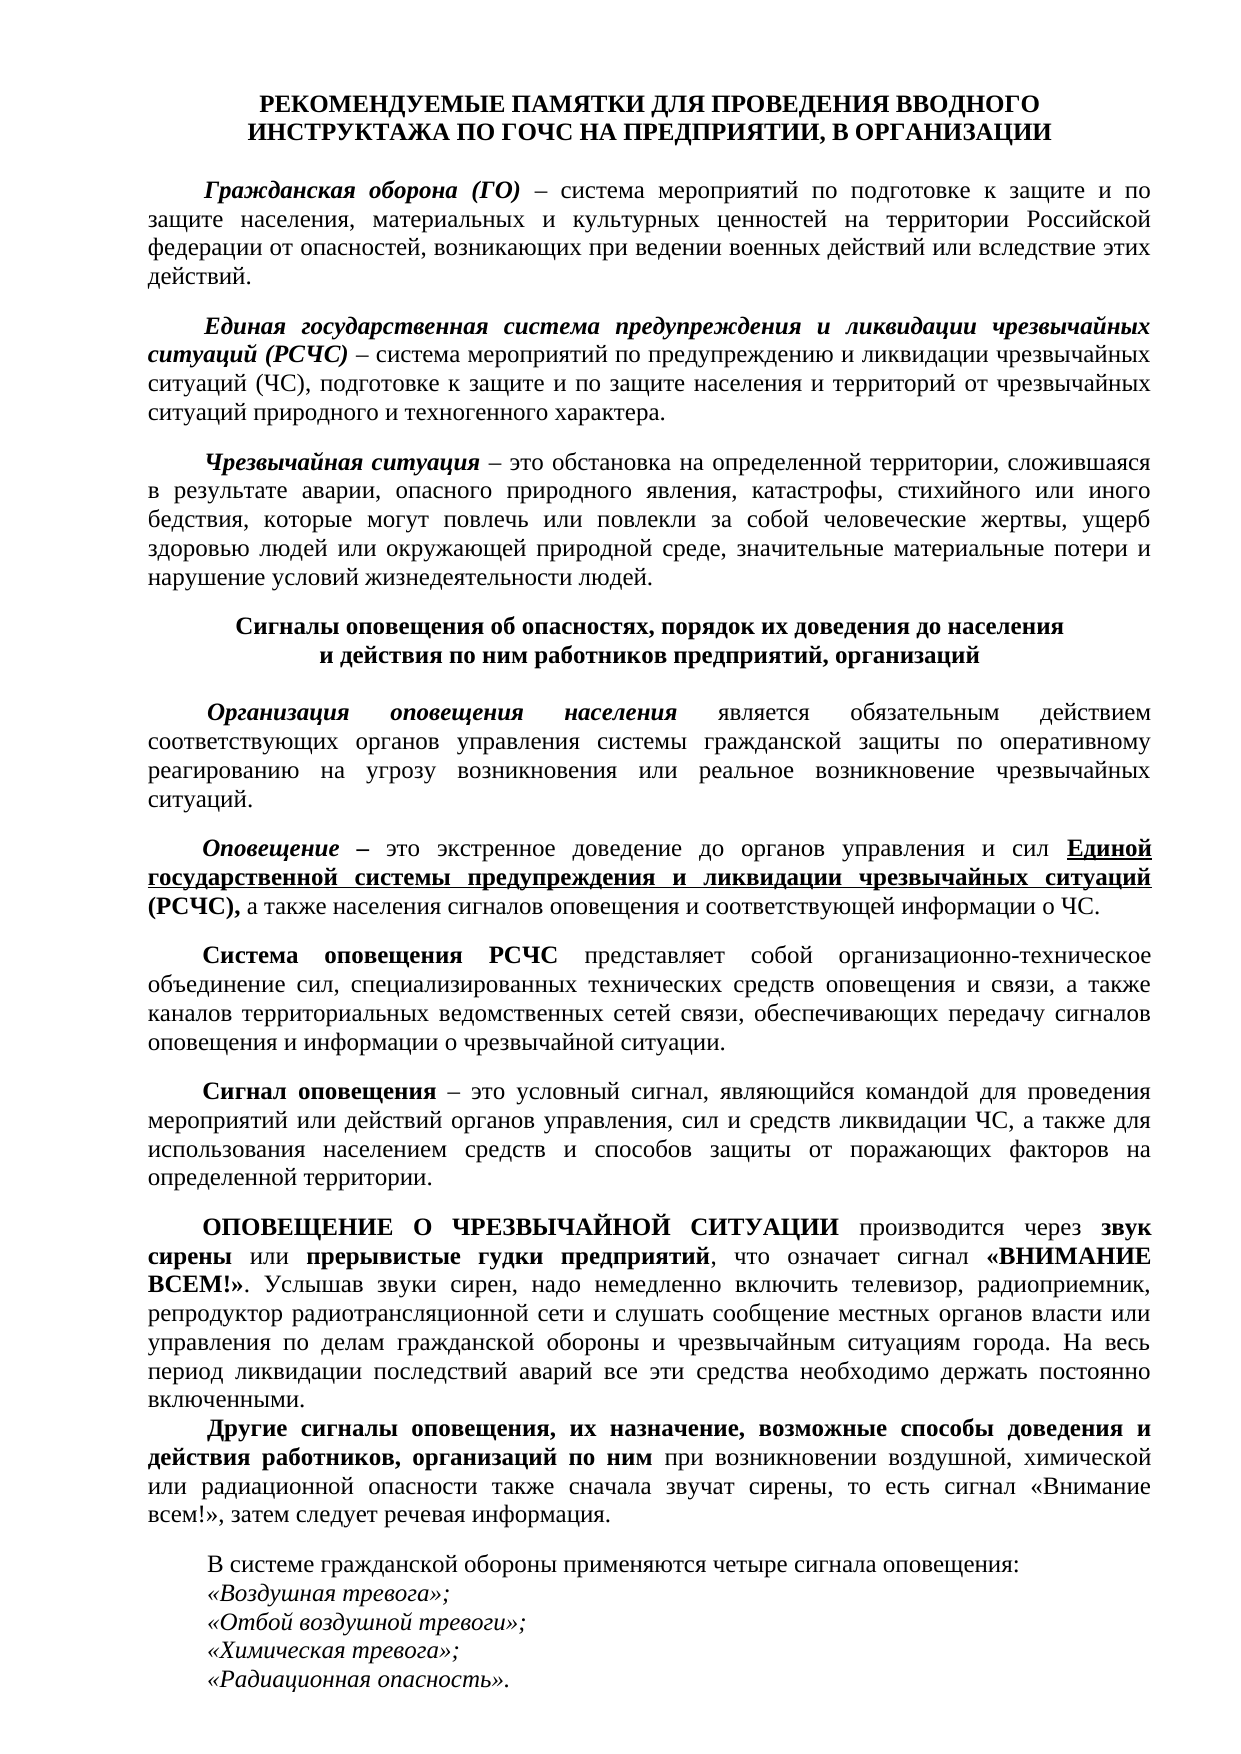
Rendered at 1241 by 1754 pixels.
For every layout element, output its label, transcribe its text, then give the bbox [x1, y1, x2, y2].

text Оповещение – это экстренное доведение до органов управления и сил Единой государственной системы предупреждения и ликвидации чрезвычайных ситуаций (РСЧС), а также населения сигналов оповещения и соответствующей информации о ЧС. [148, 833, 1152, 887]
text Сигнал оповещения – это условный сигнал, являющийся командой для проведения мероприятий или действий органов управления, сил и средств ликвидации ЧС, а также для использования населением средств и способов защиты от поражающих факторов на определенной территории. [148, 1076, 1152, 1191]
text «Радиационная опасность». [148, 1664, 1152, 1693]
text Гражданская оборона (ГО) – система мероприятий по подготовке к защите и по защите населения, материальных и культурных ценностей на территории Российской федерации от опасностей, возникающих при ведении военных действий или вследствие этих действий. [148, 175, 1152, 290]
text Система оповещения РСЧС представляет собой организационно-техническое объединение сил, специализированных технических средств оповещения и связи, а также каналов территориальных ведомственных сетей связи, обеспечивающих передачу сигналов оповещения и информации о чрезвычайной ситуации. [148, 940, 1152, 1055]
text Оповещение – это экстренное доведение до органов управления и сил Единой государственной системы предупреждения и ликвидации чрезвычайных ситуаций (РСЧС), а также населения сигналов оповещения и соответствующей информации о ЧС. [148, 888, 1152, 919]
text «Отбой воздушной тревоги»; [148, 1607, 1152, 1635]
text Другие сигналы оповещения, их назначение, возможные способы доведения и действия работников, организаций по ним при возникновении воздушной, химической или радиационной опасности также сначала звучат сирены, то есть сигнал «Внимание всем!», затем следует речевая информация. [148, 1413, 1152, 1528]
text и действия по ним работников предприятий, организаций [148, 640, 1152, 669]
text «Воздушная тревога»; [148, 1578, 1152, 1607]
text Сигналы оповещения об опасностях, порядок их доведения до населения [148, 611, 1152, 640]
text Чрезвычайная ситуация – это обстановка на определенной территории, сложившаяся в результате аварии, опасного природного явления, катастрофы, стихийного или иного бедствия, которые могут повлечь или повлекли за собой человеческие жертвы, ущерб здоровью людей или окружающей природной среде, значительные материальные потери и нарушение условий жизнедеятельности людей. [148, 447, 1152, 590]
text В системе гражданской обороны применяются четыре сигнала оповещения: [148, 1549, 1152, 1578]
text РЕКОМЕНДУЕМЫЕ ПАМЯТКИ ДЛЯ ПРОВЕДЕНИЯ ВВОДНОГО ИНСТРУКТАЖА ПО ГОЧС НА ПРЕДПРИЯТИИ, В ОРГАНИЗАЦИИ [148, 89, 1152, 146]
text ОПОВЕЩЕНИЕ О ЧРЕЗВЫЧАЙНОЙ СИТУАЦИИ производится через звук сирены или прерывистые гудки предприятий, что означает сигнал «ВНИМАНИЕ ВСЕМ!». Услышав звуки сирен, надо немедленно включить телевизор, радиоприемник, репродуктор радиотрансляционной сети и слушать сообщение местных органов власти или управления по делам гражданской обороны и чрезвычайным ситуациям города. На весь период ликвидации последствий аварий все эти средства необходимо держать постоянно включенными. [148, 1212, 1152, 1413]
text Организация оповещения населения является обязательным действием соответствующих органов управления системы гражданской защиты по оперативному реагированию на угрозу возникновения или реальное возникновение чрезвычайных ситуаций. [148, 697, 1152, 812]
text «Химическая тревога»; [148, 1635, 1152, 1664]
text Единая государственная система предупреждения и ликвидации чрезвычайных ситуаций (РСЧС) – система мероприятий по предупреждению и ликвидации чрезвычайных ситуаций (ЧС), подготовке к защите и по защите населения и территорий от чрезвычайных ситуаций природного и техногенного характера. [148, 311, 1152, 426]
